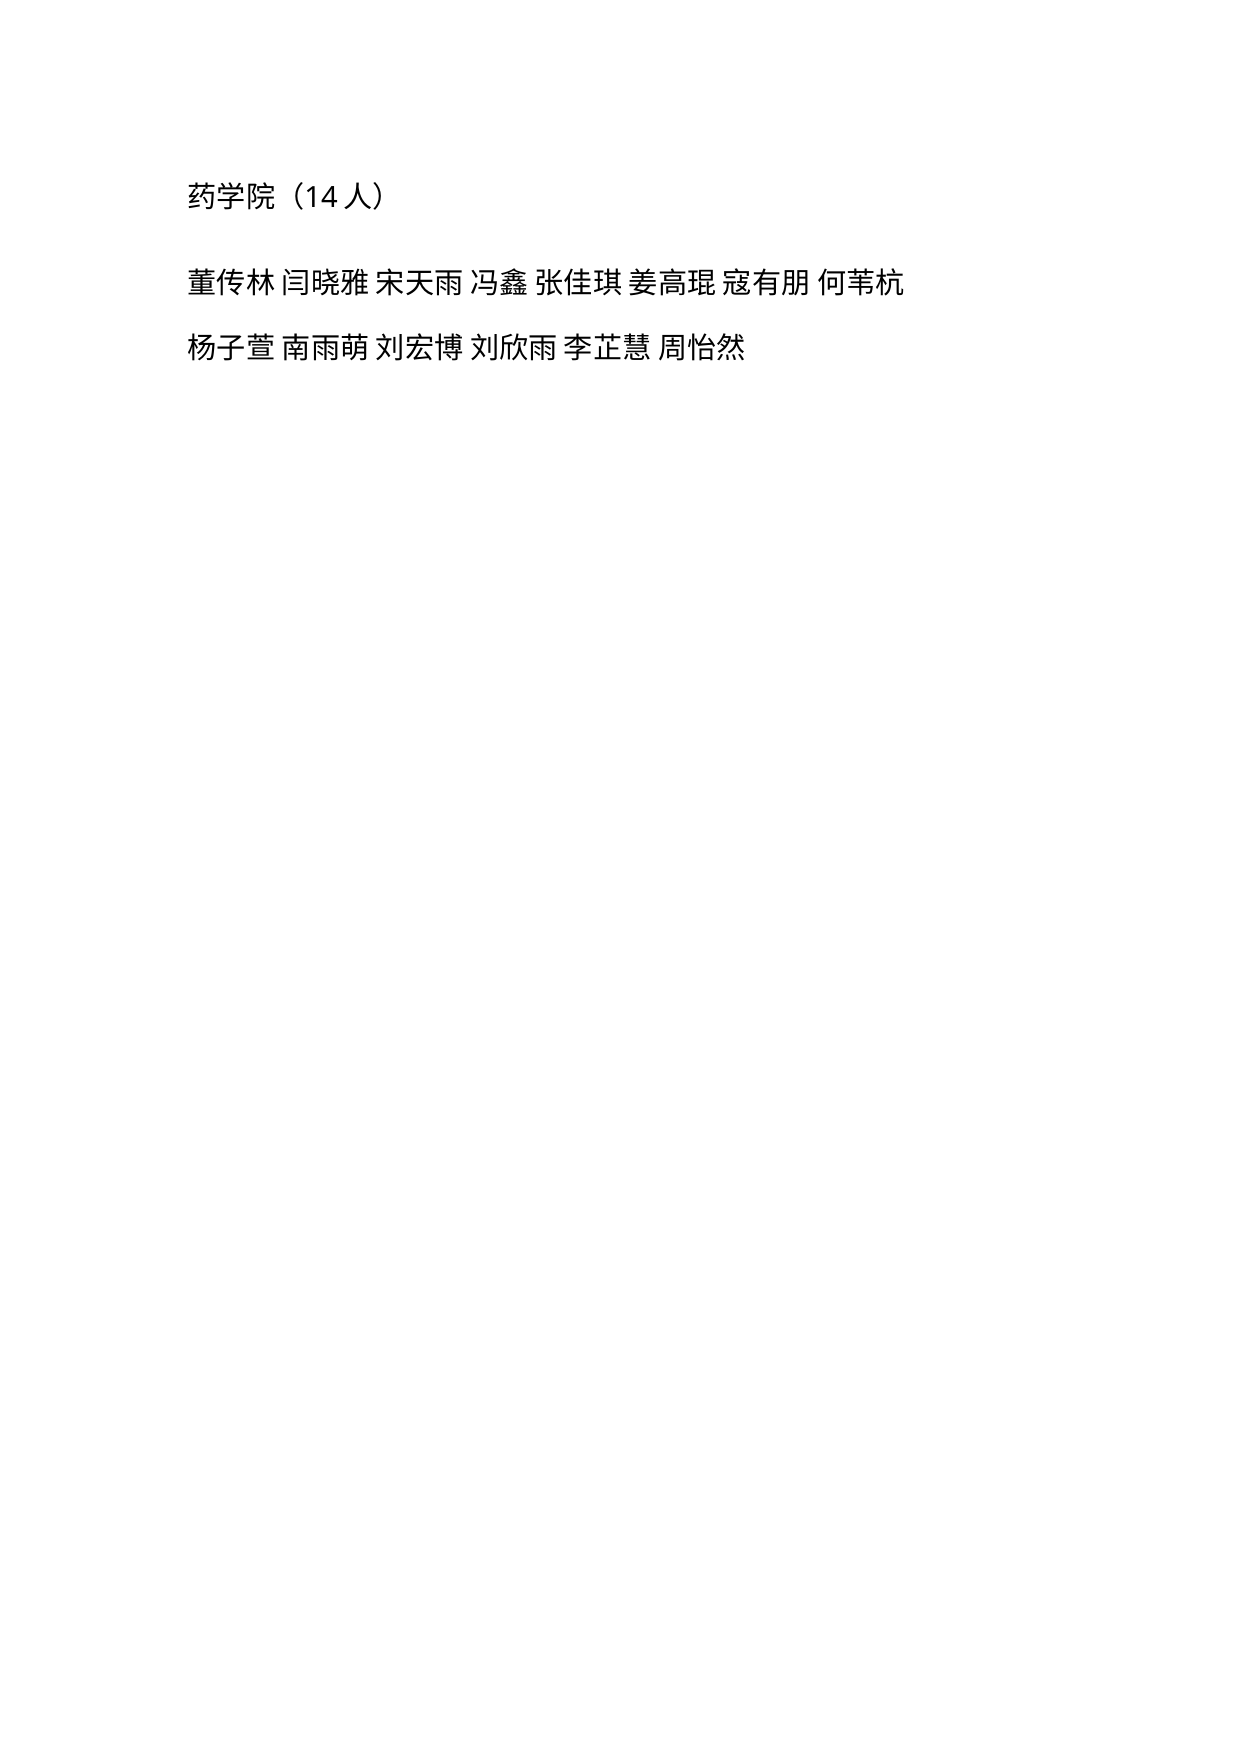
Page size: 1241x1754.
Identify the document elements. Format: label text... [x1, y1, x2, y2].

text 药学院（14人） [187, 162, 1053, 227]
text 董传林 闫晓雅 宋天雨 冯鑫 张佳琪 姜高琨 寇有朋 何苇杭 [187, 248, 1053, 313]
text 杨子萱 南雨萌 刘宏博 刘欣雨 李芷慧 周怡然 [187, 313, 1053, 378]
